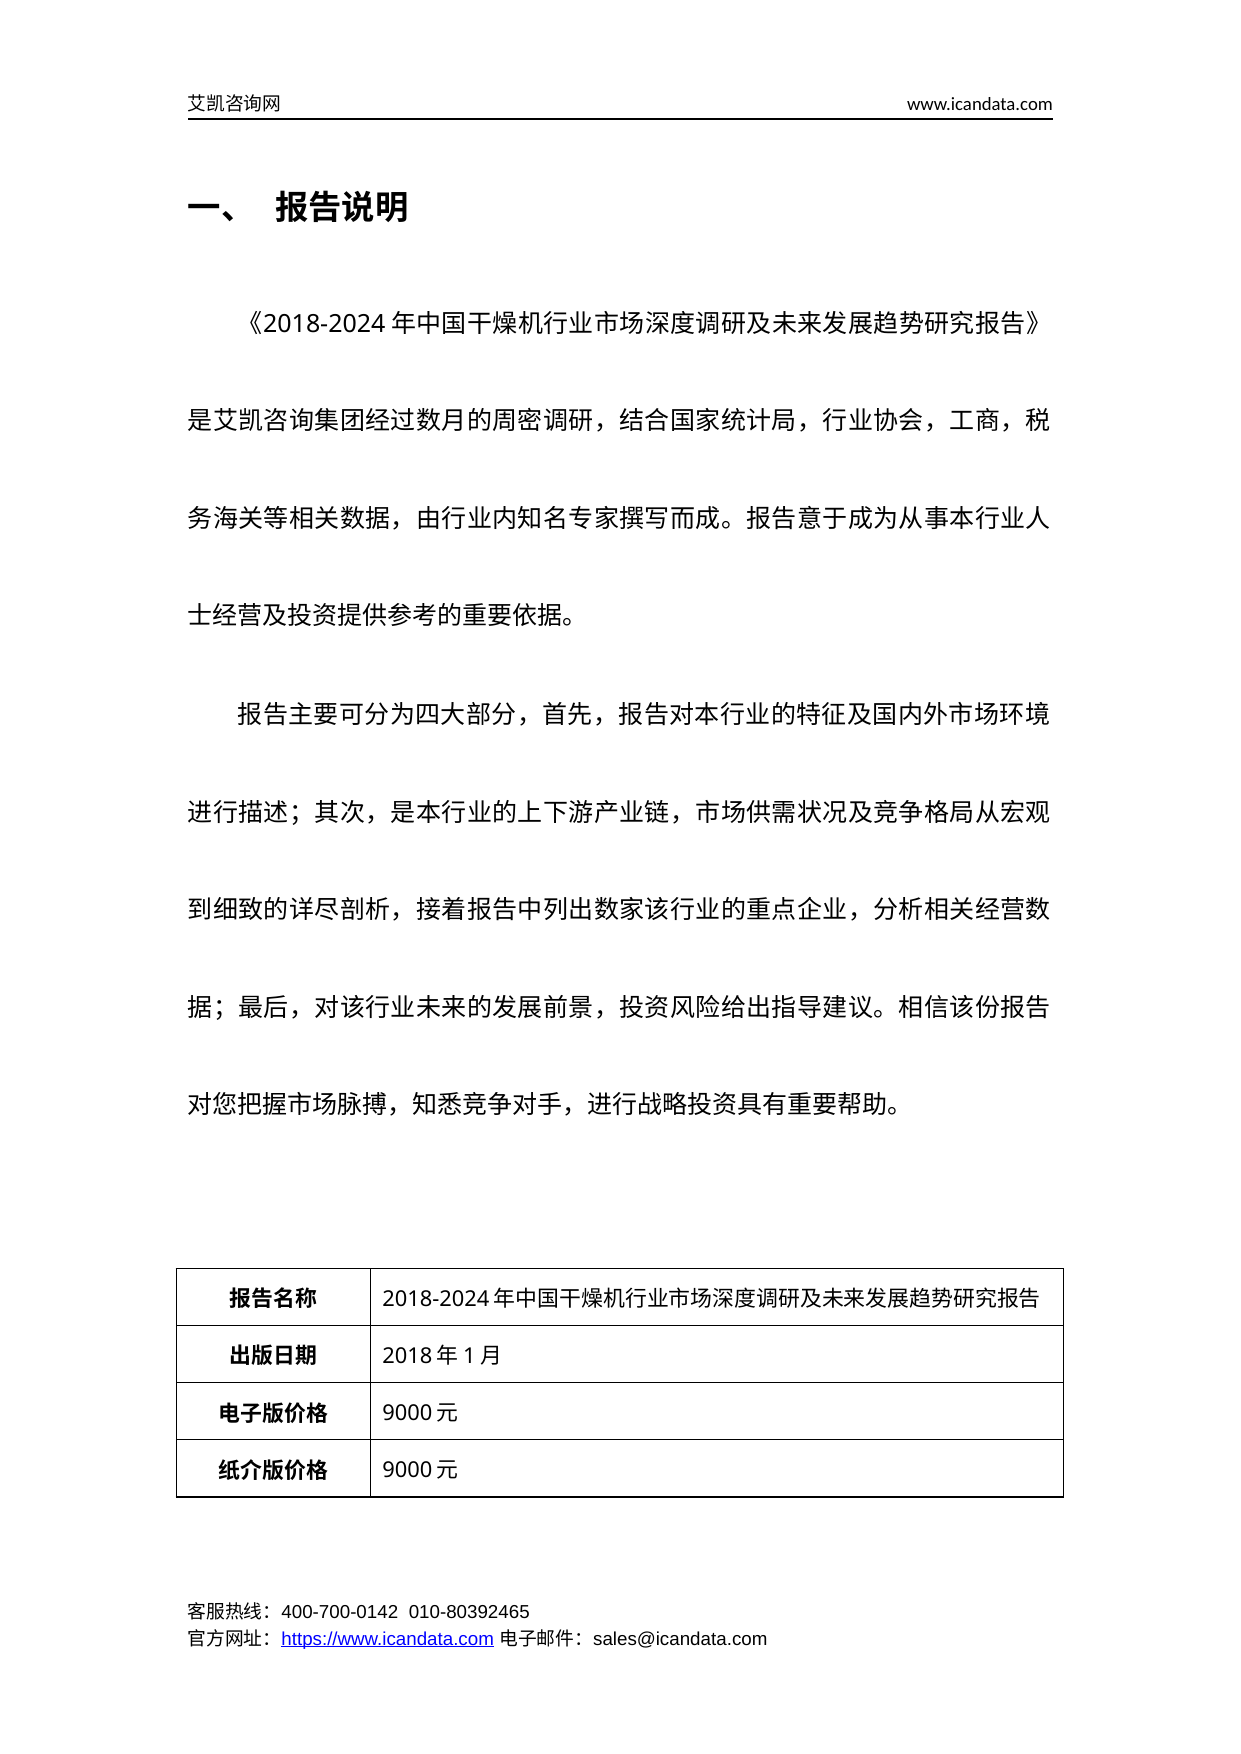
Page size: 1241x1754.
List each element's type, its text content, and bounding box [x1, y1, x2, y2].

table_cell 9000元 [371, 1383, 1063, 1439]
table_cell 电子版价格 [177, 1383, 370, 1439]
table_cell 9000元 [371, 1440, 1063, 1496]
table_cell 纸介版价格 [177, 1440, 370, 1496]
table_header 报告名称 [177, 1269, 370, 1325]
table_cell 2018年1月 [371, 1326, 1063, 1382]
table_cell 出版日期 [177, 1326, 370, 1382]
text 《2018-2024年中国干燥机行业市场深度调研及未来发展趋势研究报告》是艾凯咨询集团经过数月的周密调研，结合国家统计局，行业协会，工商，税务海关等相关数据，由行业内知名专家撰写而成。报告意于成为从事本行业人士经营及投资提供参考的重要依据。 [187, 289, 1053, 646]
text 报告主要可分为四大部分，首先，报告对本行业的特征及国内外市场环境进行描述；其次，是本行业的上下游产业链，市场供需状况及竞争格局从宏观到细致的详尽剖析，接着报告中列出数家该行业的重点企业，分析相关经营数据；最后，对该行业未来的发展前景，投资风险给出指导建议。相信该份报告对您把握市场脉搏，知悉竞争对手，进行战略投资具有重要帮助。 [187, 681, 1053, 1136]
subtitle 报告说明 [187, 172, 1053, 237]
table_header 2018-2024年中国干燥机行业市场深度调研及未来发展趋势研究报告 [371, 1269, 1063, 1325]
